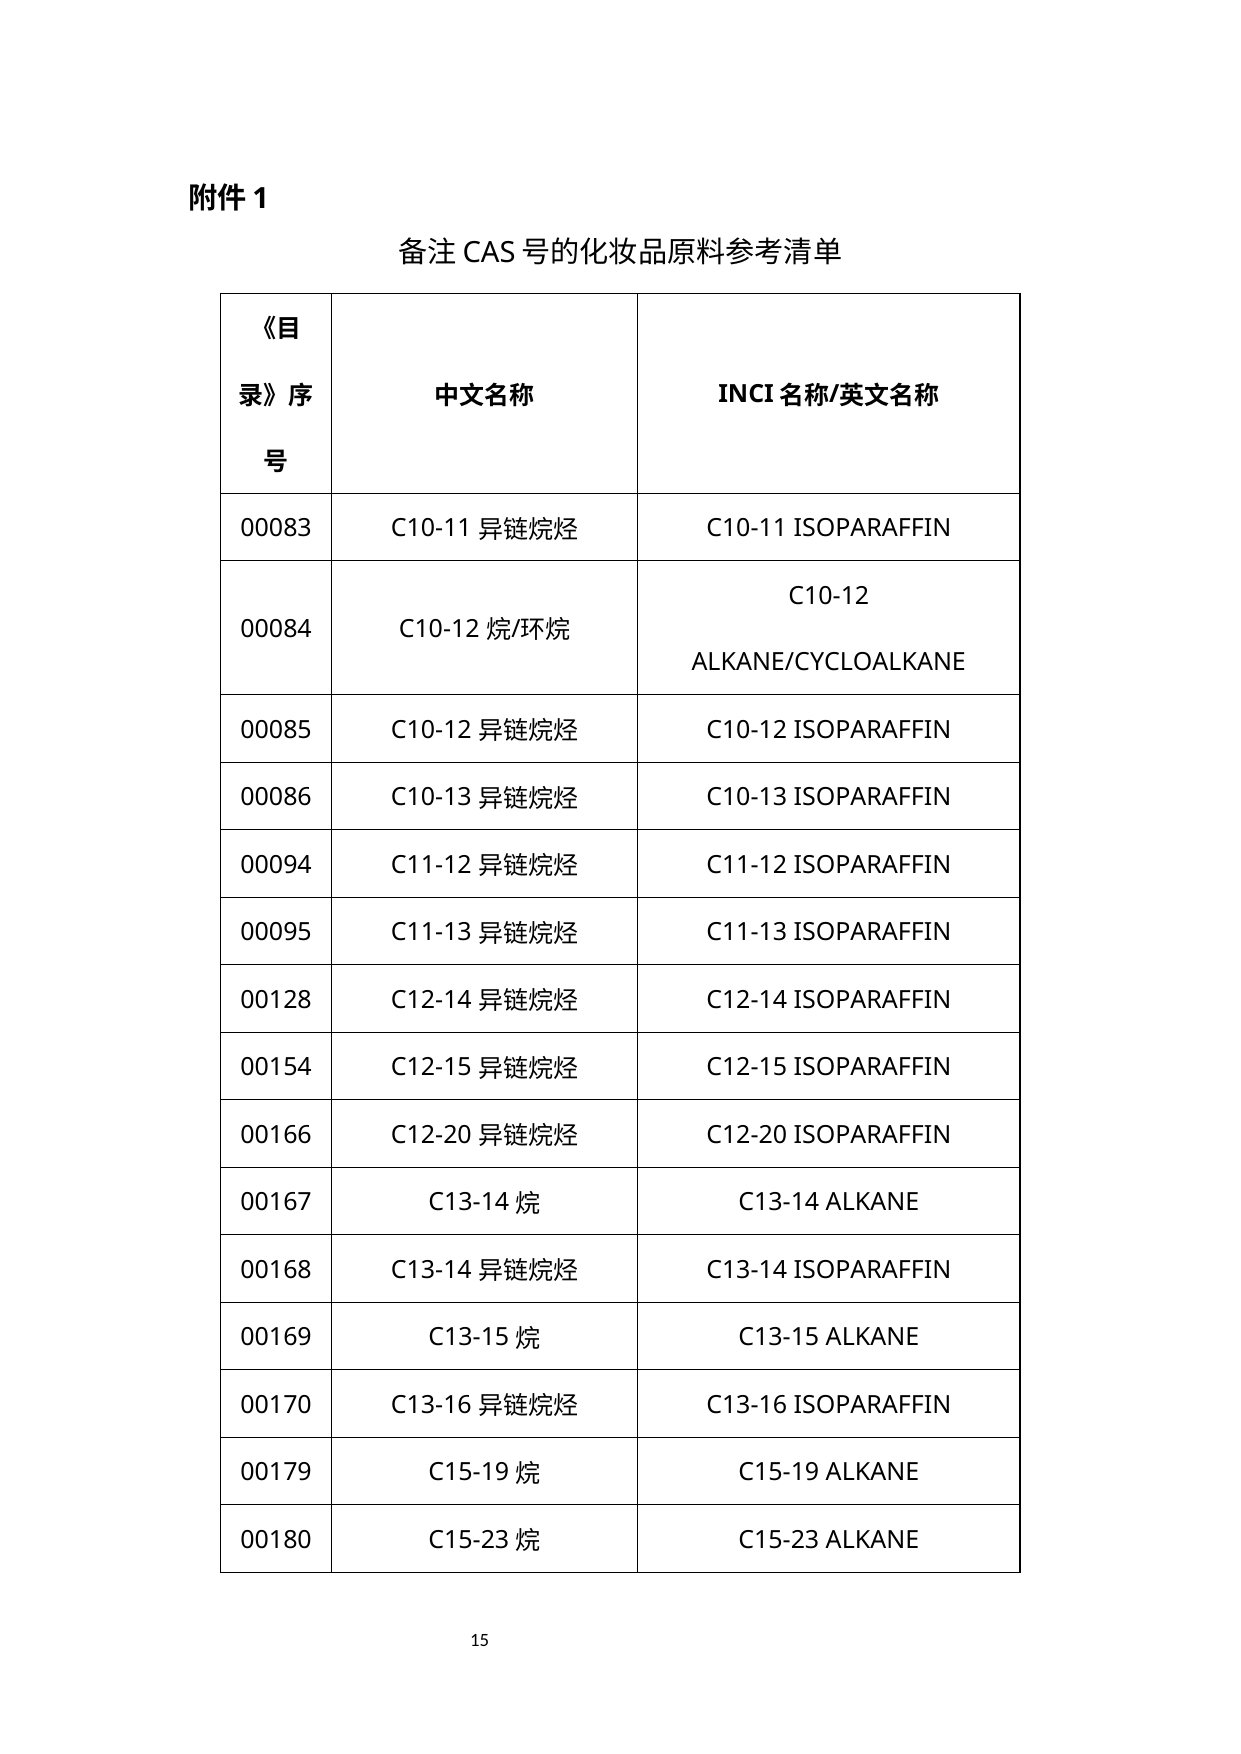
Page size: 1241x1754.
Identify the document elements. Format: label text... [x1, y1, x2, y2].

table_cell C10-12 ISOPARAFFIN [638, 695, 1019, 762]
table_cell 00084 [221, 561, 331, 694]
table_cell 00166 [221, 1100, 331, 1167]
table_cell C11-12 ISOPARAFFIN [638, 830, 1019, 897]
table_cell C13-14 异链烷烃 [332, 1235, 637, 1302]
table_cell 00086 [221, 763, 331, 829]
table_cell C12-20 ISOPARAFFIN [638, 1100, 1019, 1167]
table_cell C15-19 烷 [332, 1438, 637, 1504]
table_cell C12-20 异链烷烃 [332, 1100, 637, 1167]
table_header 《目录》序号 [221, 294, 331, 493]
table_cell C12-15 ISOPARAFFIN [638, 1033, 1019, 1099]
table_header INCI名称/英文名称 [638, 294, 1019, 493]
table_cell C15-19 ALKANE [638, 1438, 1019, 1504]
table_cell 00094 [221, 830, 331, 897]
table_cell 00085 [221, 695, 331, 762]
table_cell 00128 [221, 965, 331, 1032]
table_cell C10-11 ISOPARAFFIN [638, 494, 1019, 560]
table_cell C10-13 异链烷烃 [332, 763, 637, 829]
text 附件1 [188, 162, 1052, 229]
table_cell C15-23 烷 [332, 1505, 637, 1572]
table_cell C13-14 烷 [332, 1168, 637, 1234]
table_cell C12-14 ISOPARAFFIN [638, 965, 1019, 1032]
table_cell C13-15 ALKANE [638, 1303, 1019, 1369]
table_cell 00180 [221, 1505, 331, 1572]
table_cell 00168 [221, 1235, 331, 1302]
table_cell 00170 [221, 1370, 331, 1437]
table_cell C15-23 ALKANE [638, 1505, 1019, 1572]
table_cell C11-13 ISOPARAFFIN [638, 898, 1019, 964]
table_cell C11-13 异链烷烃 [332, 898, 637, 964]
table_cell 00179 [221, 1438, 331, 1504]
table_cell C13-16 ISOPARAFFIN [638, 1370, 1019, 1437]
table_cell C13-16 异链烷烃 [332, 1370, 637, 1437]
text 备注CAS号的化妆品原料参考清单 [188, 229, 1052, 271]
table_cell 00154 [221, 1033, 331, 1099]
table_cell C10-12 ALKANE/CYCLOALKANE [638, 561, 1019, 694]
table_cell C13-14 ALKANE [638, 1168, 1019, 1234]
table_cell C10-12 异链烷烃 [332, 695, 637, 762]
table_cell C13-14 ISOPARAFFIN [638, 1235, 1019, 1302]
table_cell C10-12 烷/环烷 [332, 561, 637, 694]
table_cell C12-15 异链烷烃 [332, 1033, 637, 1099]
table_header 中文名称 [332, 294, 637, 493]
table_cell 00167 [221, 1168, 331, 1234]
table_cell 00169 [221, 1303, 331, 1369]
table_cell C12-14 异链烷烃 [332, 965, 637, 1032]
table_cell 00095 [221, 898, 331, 964]
table_cell C10-13 ISOPARAFFIN [638, 763, 1019, 829]
table_cell C11-12 异链烷烃 [332, 830, 637, 897]
table_cell C10-11 异链烷烃 [332, 494, 637, 560]
table_cell 00083 [221, 494, 331, 560]
table_cell C13-15 烷 [332, 1303, 637, 1369]
